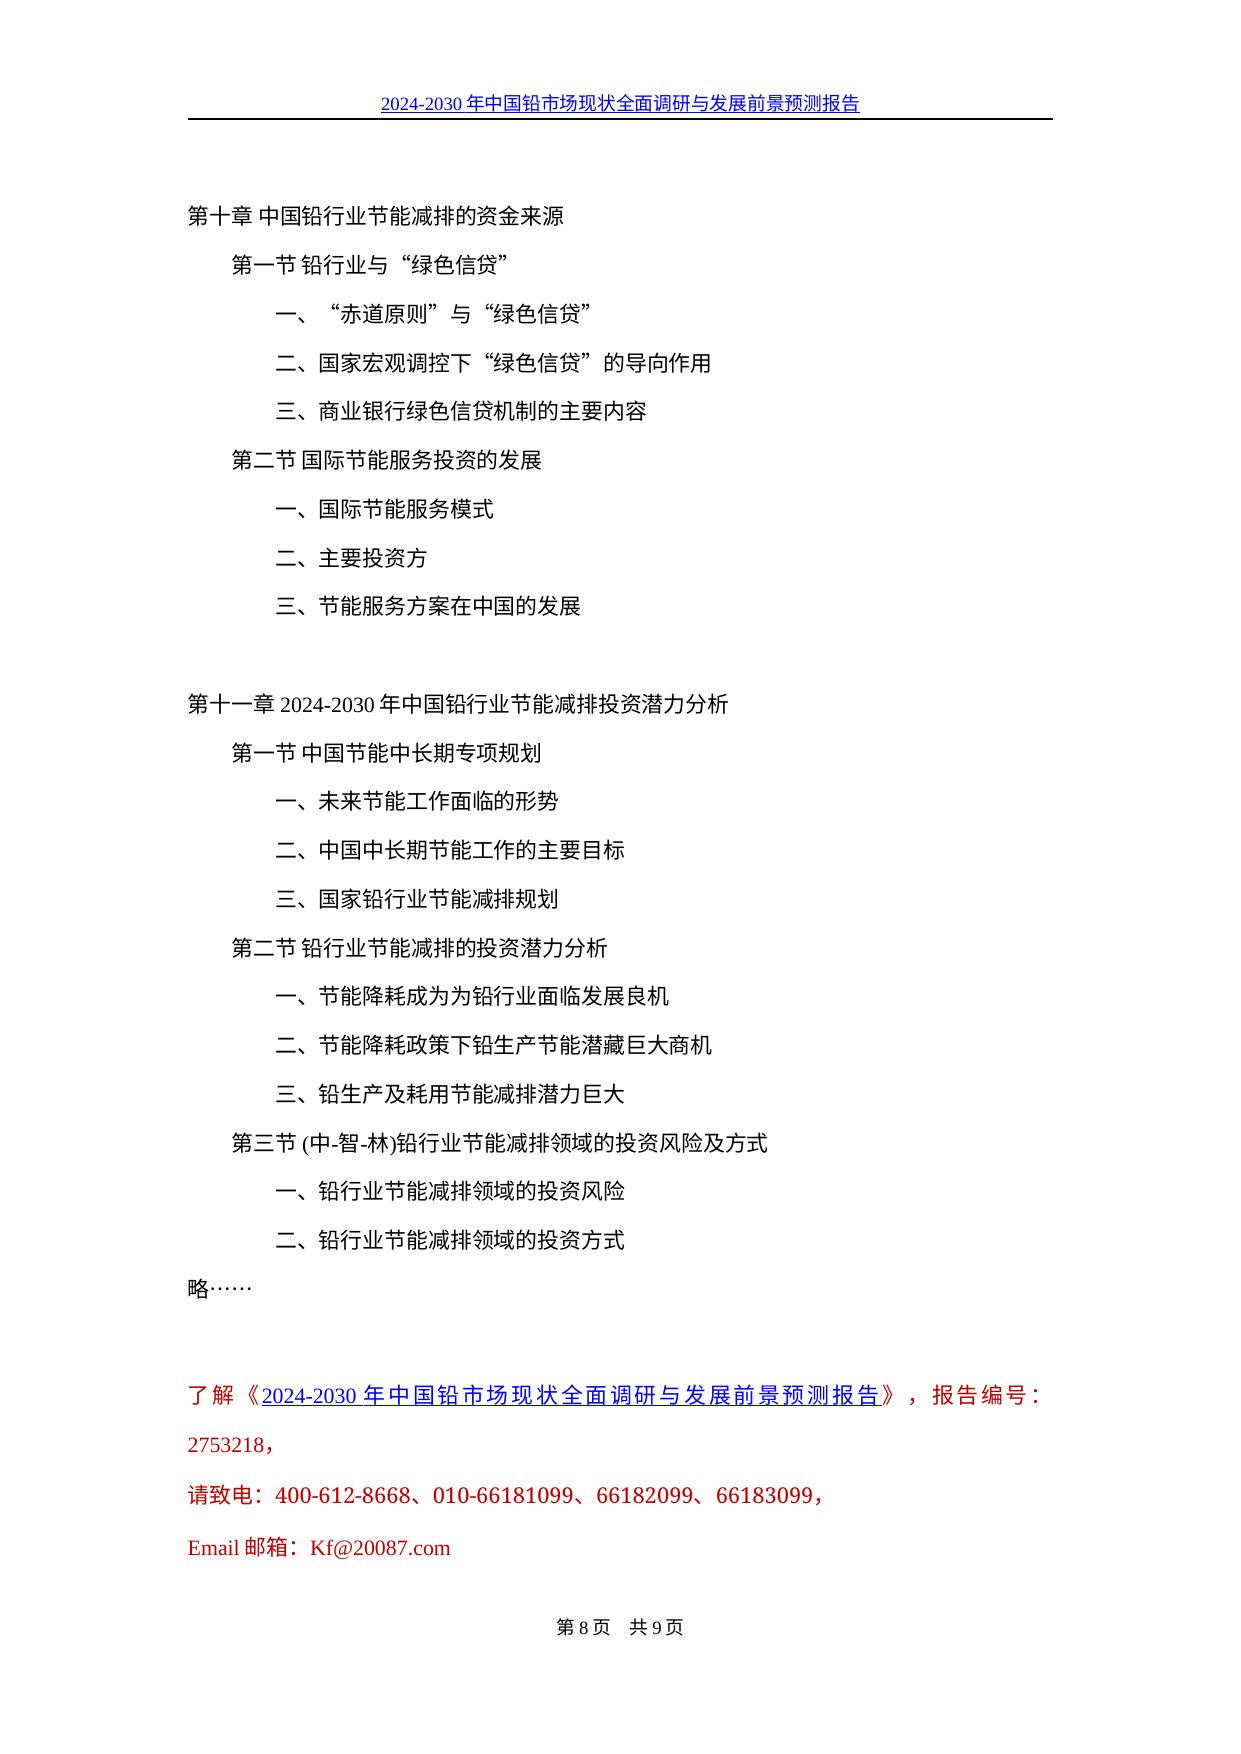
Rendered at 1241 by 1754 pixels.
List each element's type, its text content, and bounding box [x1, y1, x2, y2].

text 请致电：400-612-8668、010-66181099、66182099、66183099， [187, 1478, 1053, 1511]
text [187, 150, 1053, 1304]
text 了解《2024-2030年中国铅市场现状全面调研与发展前景预测报告》，报告编号：2753218， [187, 1378, 1053, 1459]
text Email邮箱：Kf@20087.com [187, 1530, 1053, 1562]
